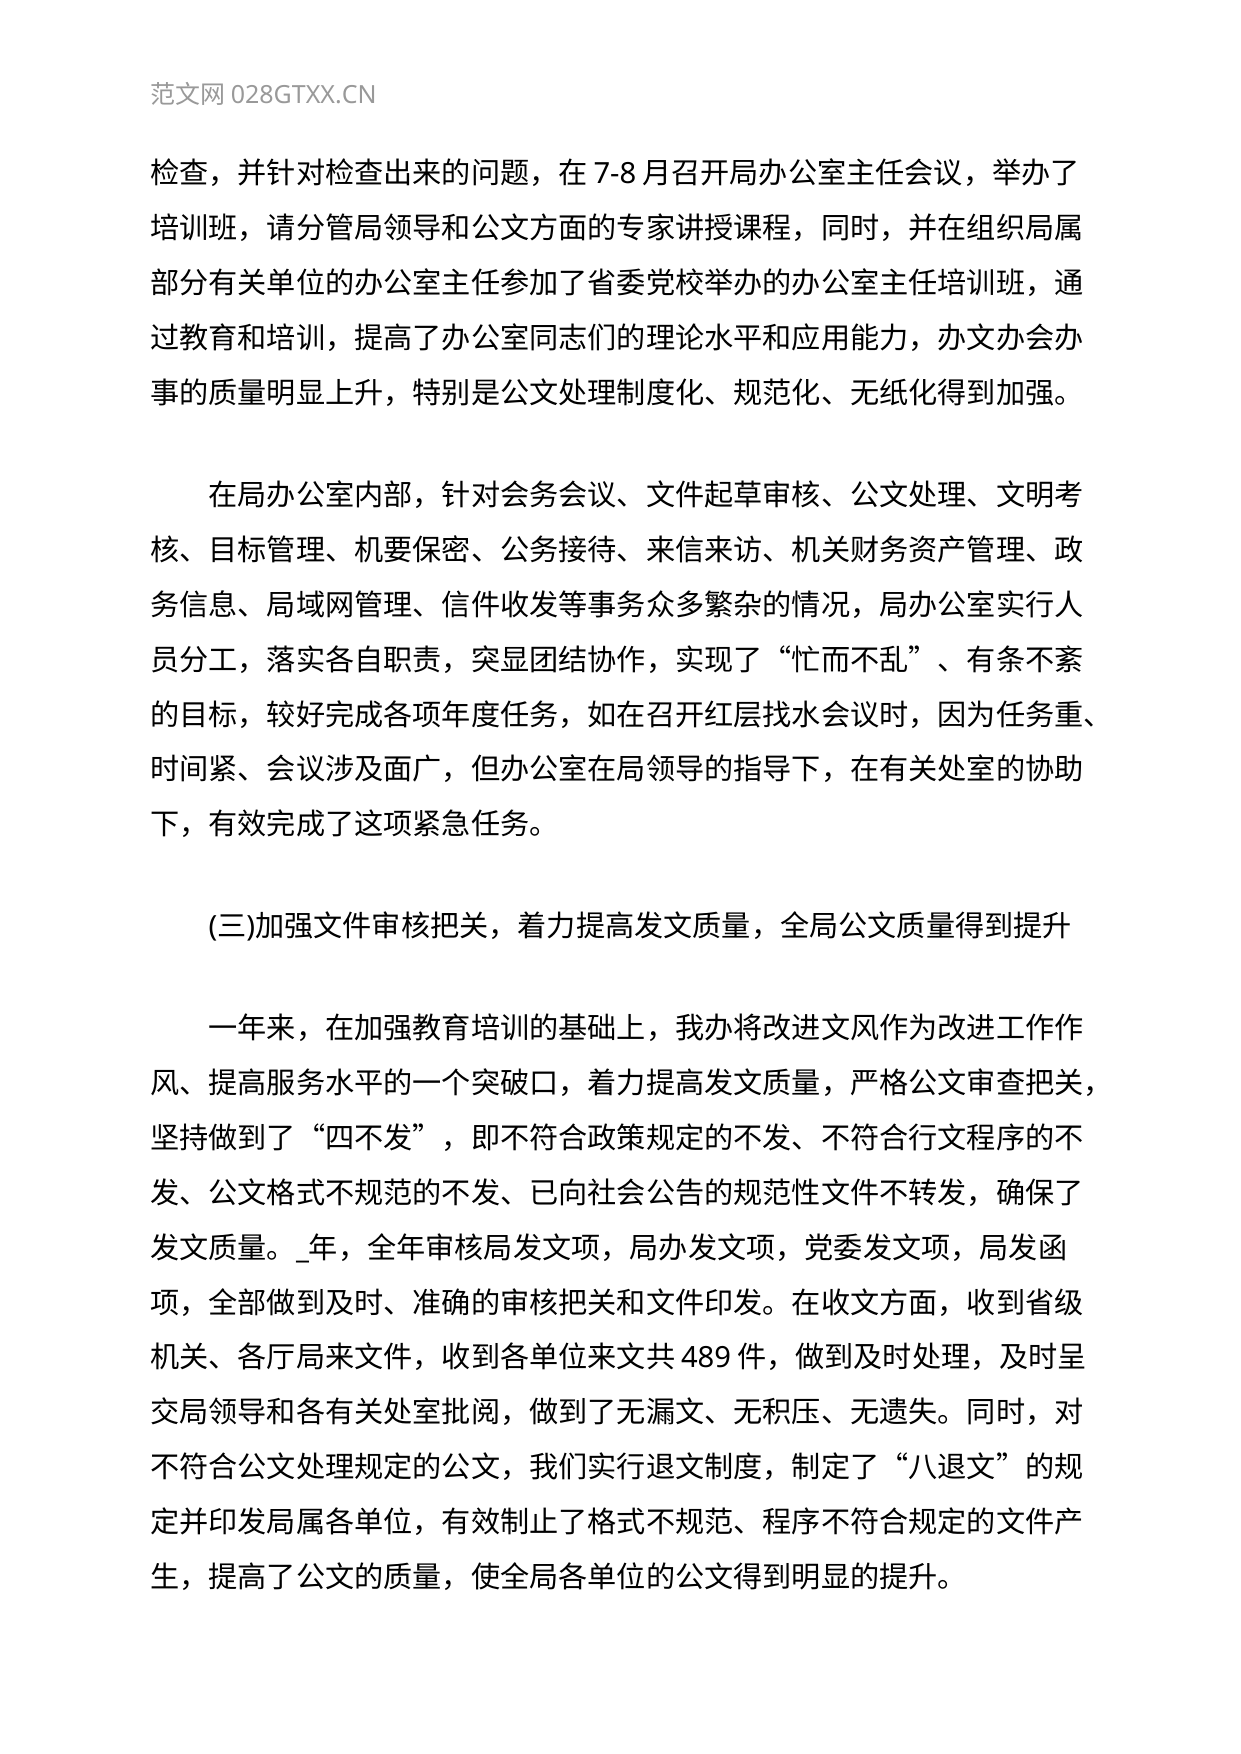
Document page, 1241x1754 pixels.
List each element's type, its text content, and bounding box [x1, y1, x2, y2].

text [150, 150, 1090, 412]
text 一年来，在加强教育培训的基础上，我办将改进文风作为改进工作作风、提高服务水平的一个突破口，着力提高发文质量，严格公文审查把关，坚持做到了“四不发”，即不符合政策规定的不发、不符合行文程序的不发、公文格式不规范的不发、已向社会公告的规范性文件不转发，确保了发文质量。_年，全年审核局发文项，局办发文项，党委发文项，局发函项，全部做到及时、准确的审核把关和文件印发。在收文方面，收到省级机关、各厅局来文件，收到各单位来文共489件，做到及时处理，及时呈交局领导和各有关处室批阅，做到了无漏文、无积压、无遗失。同时，对不符合公文处理规定的公文，我们实行退文制度，制定了“八退文”的规定并印发局属各单位，有效制止了格式不规范、程序不符合规定的文件产生，提高了公文的质量，使全局各单位的公文得到明显的提升。 [150, 1004, 1090, 1596]
text 在局办公室内部，针对会务会议、文件起草审核、公文处理、文明考核、目标管理、机要保密、公务接待、来信来访、机关财务资产管理、政务信息、局域网管理、信件收发等事务众多繁杂的情况，局办公室实行人员分工，落实各自职责，突显团结协作，实现了“忙而不乱”、有条不紊的目标，较好完成各项年度任务，如在召开红层找水会议时，因为任务重、时间紧、会议涉及面广，但办公室在局领导的指导下，在有关处室的协助下，有效完成了这项紧急任务。 [150, 471, 1090, 843]
text (三)加强文件审核把关，着力提高发文质量，全局公文质量得到提升 [150, 903, 1090, 945]
